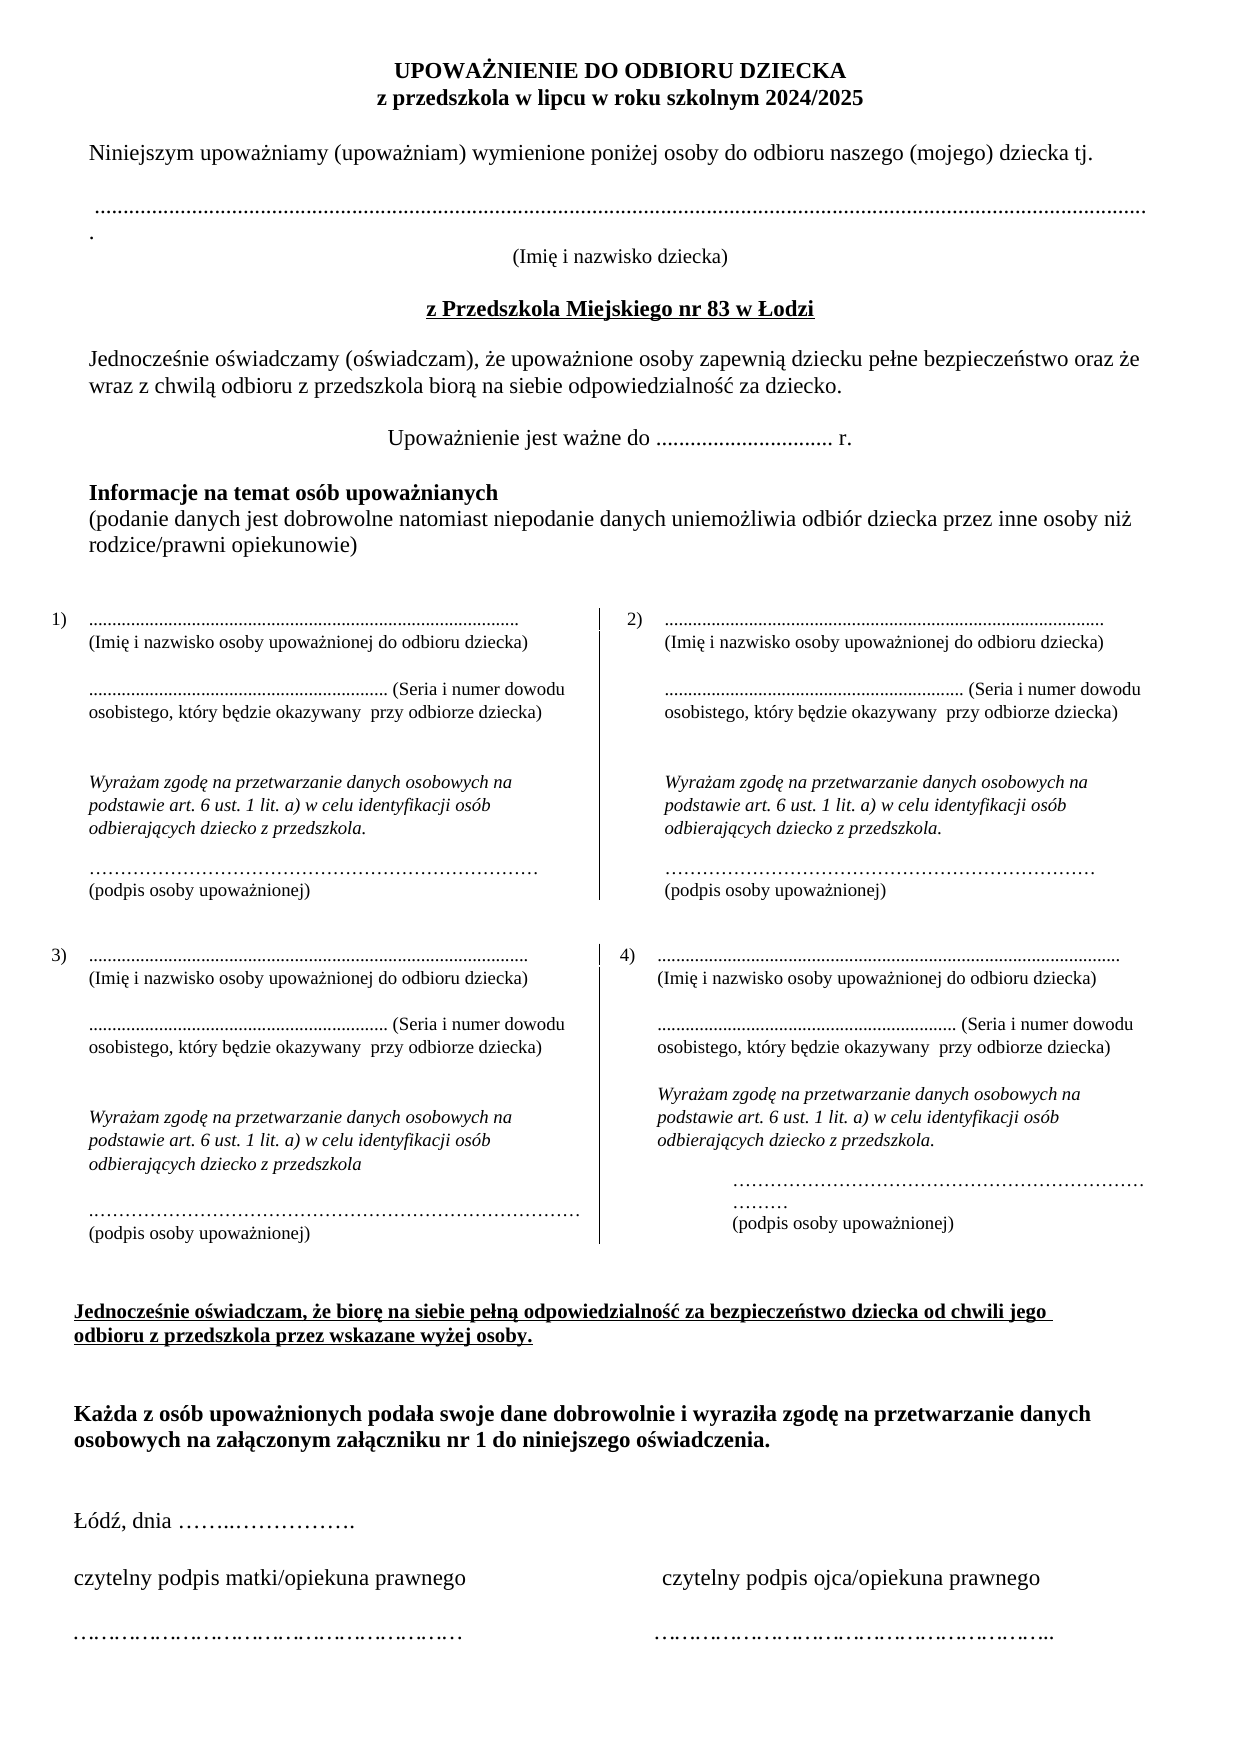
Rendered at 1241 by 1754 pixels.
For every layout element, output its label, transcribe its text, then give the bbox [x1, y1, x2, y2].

list (podpis osoby upoważnionej) [88, 1222, 599, 1244]
text Informacje na temat osób upoważnianych [88, 479, 1152, 505]
text ………………………………………………… ………………………………………………….. [74, 1618, 1093, 1645]
text (podpis osoby upoważnionej) [732, 1212, 1152, 1234]
text ………………………………………………………………… [732, 1169, 1152, 1212]
text Każda z osób upoważnionych podała swoje dane dobrowolnie i wyraziła zgodę na przetwarzanie danych osobowych na załączonym załączniku nr 1 do niniejszego oświadczenia. [74, 1400, 1093, 1453]
text (Imię i nazwisko dziecka) [88, 244, 1152, 268]
list .…………………………………………………………………… [88, 1199, 599, 1221]
list Wyrażam zgodę na przetwarzanie danych osobowych na podstawie art. 6 ust. 1 lit. a) w celu identyfikacji osób odbierających dziecko z przedszkola. [88, 771, 599, 839]
text Jednocześnie oświadczamy (oświadczam), że upoważnione osoby zapewnią dziecku pełne bezpieczeństwo oraz że wraz z chwilą odbioru z przedszkola biorą na siebie odpowiedzialność za dziecko. [88, 345, 1152, 398]
text (podpis osoby upoważnionej) [664, 879, 1152, 900]
list Wyrażam zgodę na przetwarzanie danych osobowych na podstawie art. 6 ust. 1 lit. a) w celu identyfikacji osób odbierających dziecko z przedszkola [88, 1106, 599, 1174]
list .............................................................................................. [51, 943, 599, 965]
list ................................................................ (Seria i numer dowodu osobistego, który będzie okazywany przy odbiorze dziecka) [88, 1013, 599, 1058]
text Niniejszym upoważniamy (upoważniam) wymienione poniżej osoby do odbioru naszego (mojego) dziecka tj. [88, 139, 1152, 165]
text (podanie danych jest dobrowolne natomiast niepodanie danych uniemożliwia odbiór dziecka przez inne osoby niż rodzice/prawni opiekunowie) [88, 505, 1152, 558]
text Łódź, dnia ……..……………. [74, 1507, 1093, 1533]
text Upoważnienie jest ważne do ............................... r. [88, 424, 1152, 451]
list ................................................................ (Seria i numer dowodu osobistego, który będzie okazywany przy odbiorze dziecka) [88, 678, 599, 723]
text Jednocześnie oświadczam, że biorę na siebie pełną odpowiedzialność za bezpieczeństwo dziecka od chwili jego odbioru z przedszkola przez wskazane wyżej osoby. [74, 1299, 1093, 1347]
list (Imię i nazwisko osoby upoważnionej do odbioru dziecka) [88, 967, 599, 988]
list Wyrażam zgodę na przetwarzanie danych osobowych na podstawie art. 6 ust. 1 lit. a) w celu identyfikacji osób odbierających dziecko z przedszkola. [657, 1083, 1152, 1151]
text UPOWAŻNIENIE DO ODBIORU DZIECKA [88, 58, 1152, 84]
list ............................................................................................ [51, 608, 599, 630]
list ................................................................ (Seria i numer dowodu osobistego, który będzie okazywany przy odbiorze dziecka) [664, 678, 1152, 723]
text (podpis osoby upoważnionej) [88, 879, 599, 900]
list ................................................................................................... [620, 943, 1152, 965]
list (Imię i nazwisko osoby upoważnionej do odbioru dziecka) [664, 631, 1152, 653]
list ................................................................ (Seria i numer dowodu osobistego, który będzie okazywany przy odbiorze dziecka) [657, 1013, 1152, 1058]
text ……………………………………………………………… [88, 857, 599, 879]
list (Imię i nazwisko osoby upoważnionej do odbioru dziecka) [88, 631, 599, 653]
list Wyrażam zgodę na przetwarzanie danych osobowych na podstawie art. 6 ust. 1 lit. a) w celu identyfikacji osób odbierających dziecko z przedszkola. [664, 771, 1152, 839]
text czytelny podpis matki/opiekuna prawnego czytelny podpis ojca/opiekuna prawnego [74, 1563, 1093, 1590]
list .............................................................................................. [627, 608, 1152, 630]
text …………………………………………………………… [664, 857, 1152, 879]
text ......................................................................................................................................................................................... [88, 192, 1152, 244]
text z przedszkola w lipcu w roku szkolnym 2024/2025 [88, 84, 1152, 110]
list (Imię i nazwisko osoby upoważnionej do odbioru dziecka) [657, 967, 1152, 988]
text z Przedszkola Miejskiego nr 83 w Łodzi [88, 295, 1152, 321]
